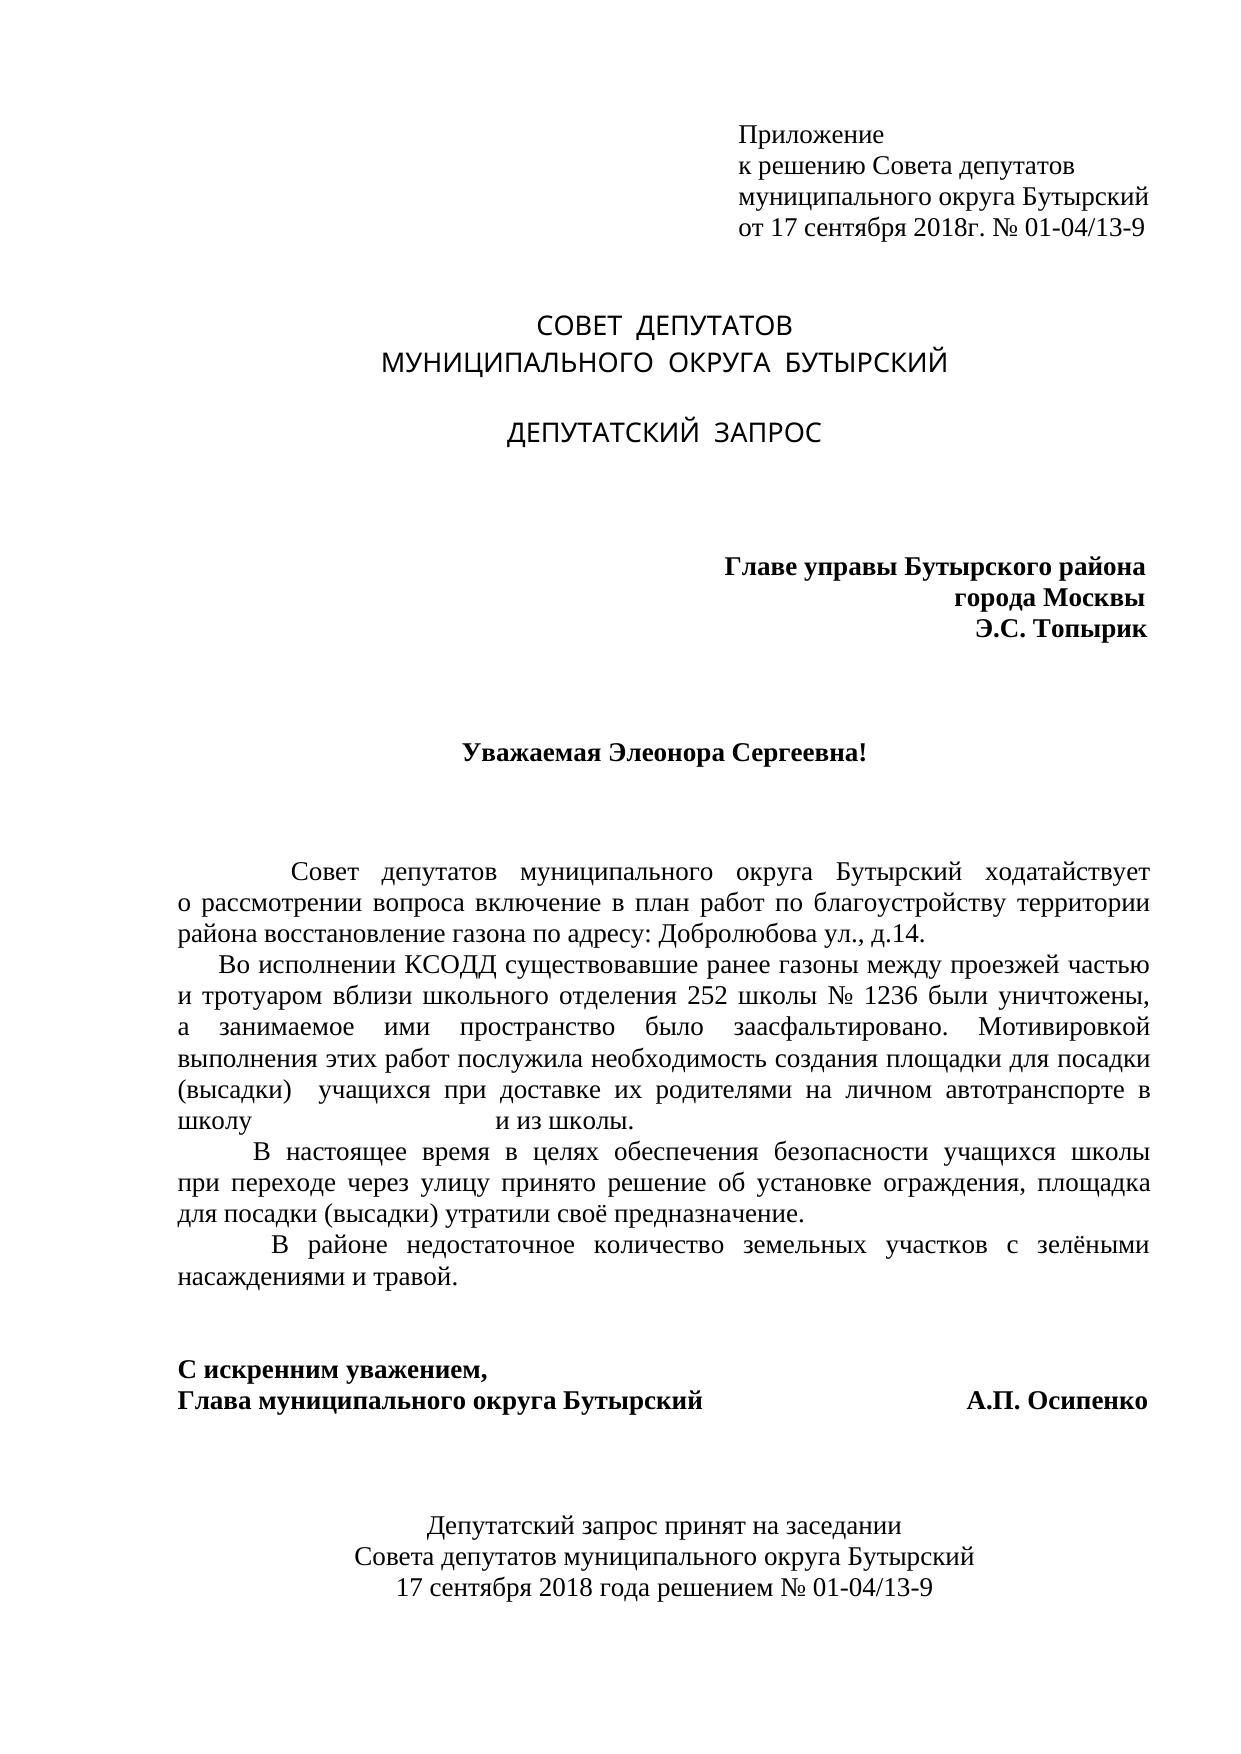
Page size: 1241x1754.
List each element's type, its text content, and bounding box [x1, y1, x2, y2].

text Депутатский запрос принят на заседании [177, 1509, 1152, 1540]
text Приложение [177, 118, 1152, 149]
text Э.С. Топырик [177, 612, 1152, 643]
text 17 сентября 2018 года решением № 01-04/13-9 [177, 1571, 1152, 1602]
text города Москвы [177, 581, 1152, 612]
text Главе управы Бутырского района [177, 549, 1152, 581]
text от 17 сентября 2018г. № 01-04/13-9 [177, 212, 1152, 243]
text к решению Совета депутатов [177, 149, 1152, 180]
text В настоящее время в целях обеспечения безопасности учащихся школы при переходе через улицу принято решение об установке ограждения, площадка для посадки (высадки) утратили своё предназначение. [177, 1135, 1152, 1228]
text СОВЕТ ДЕПУТАТОВ [177, 307, 1152, 344]
text ДЕПУТАТСКИЙ ЗАПРОС [177, 414, 1152, 451]
text Совета депутатов муниципального округа Бутырский [177, 1540, 1152, 1571]
text муниципального округа Бутырский [177, 180, 1152, 212]
text Во исполнении КСОДД существовавшие ранее газоны между проезжей частью и тротуаром вблизи школьного отделения 252 школы № 1236 были уничтожены, а занимаемое ими пространство было заасфальтировано. Мотивировкой выполнения этих работ послужила необходимость создания площадки для посадки (высадки) учащихся при доставке их родителями на личном автотранспорте в школу и из школы. [177, 948, 1152, 1135]
text Глава муниципального округа Бутырский А.П. Осипенко [177, 1384, 1152, 1415]
text В районе недостаточное количество земельных участков с зелёными насаждениями и травой. [177, 1228, 1152, 1291]
text МУНИЦИПАЛЬНОГО ОКРУГА БУТЫРСКИЙ [177, 344, 1152, 381]
text С искренним уважением, [177, 1353, 1152, 1384]
text Уважаемая Элеонора Сергеевна! [177, 736, 1152, 768]
text Совет депутатов муниципального округа Бутырский ходатайствует о рассмотрении вопроса включение в план работ по благоустройству территории района восстановление газона по адресу: Добролюбова ул., д.14. [177, 855, 1152, 948]
